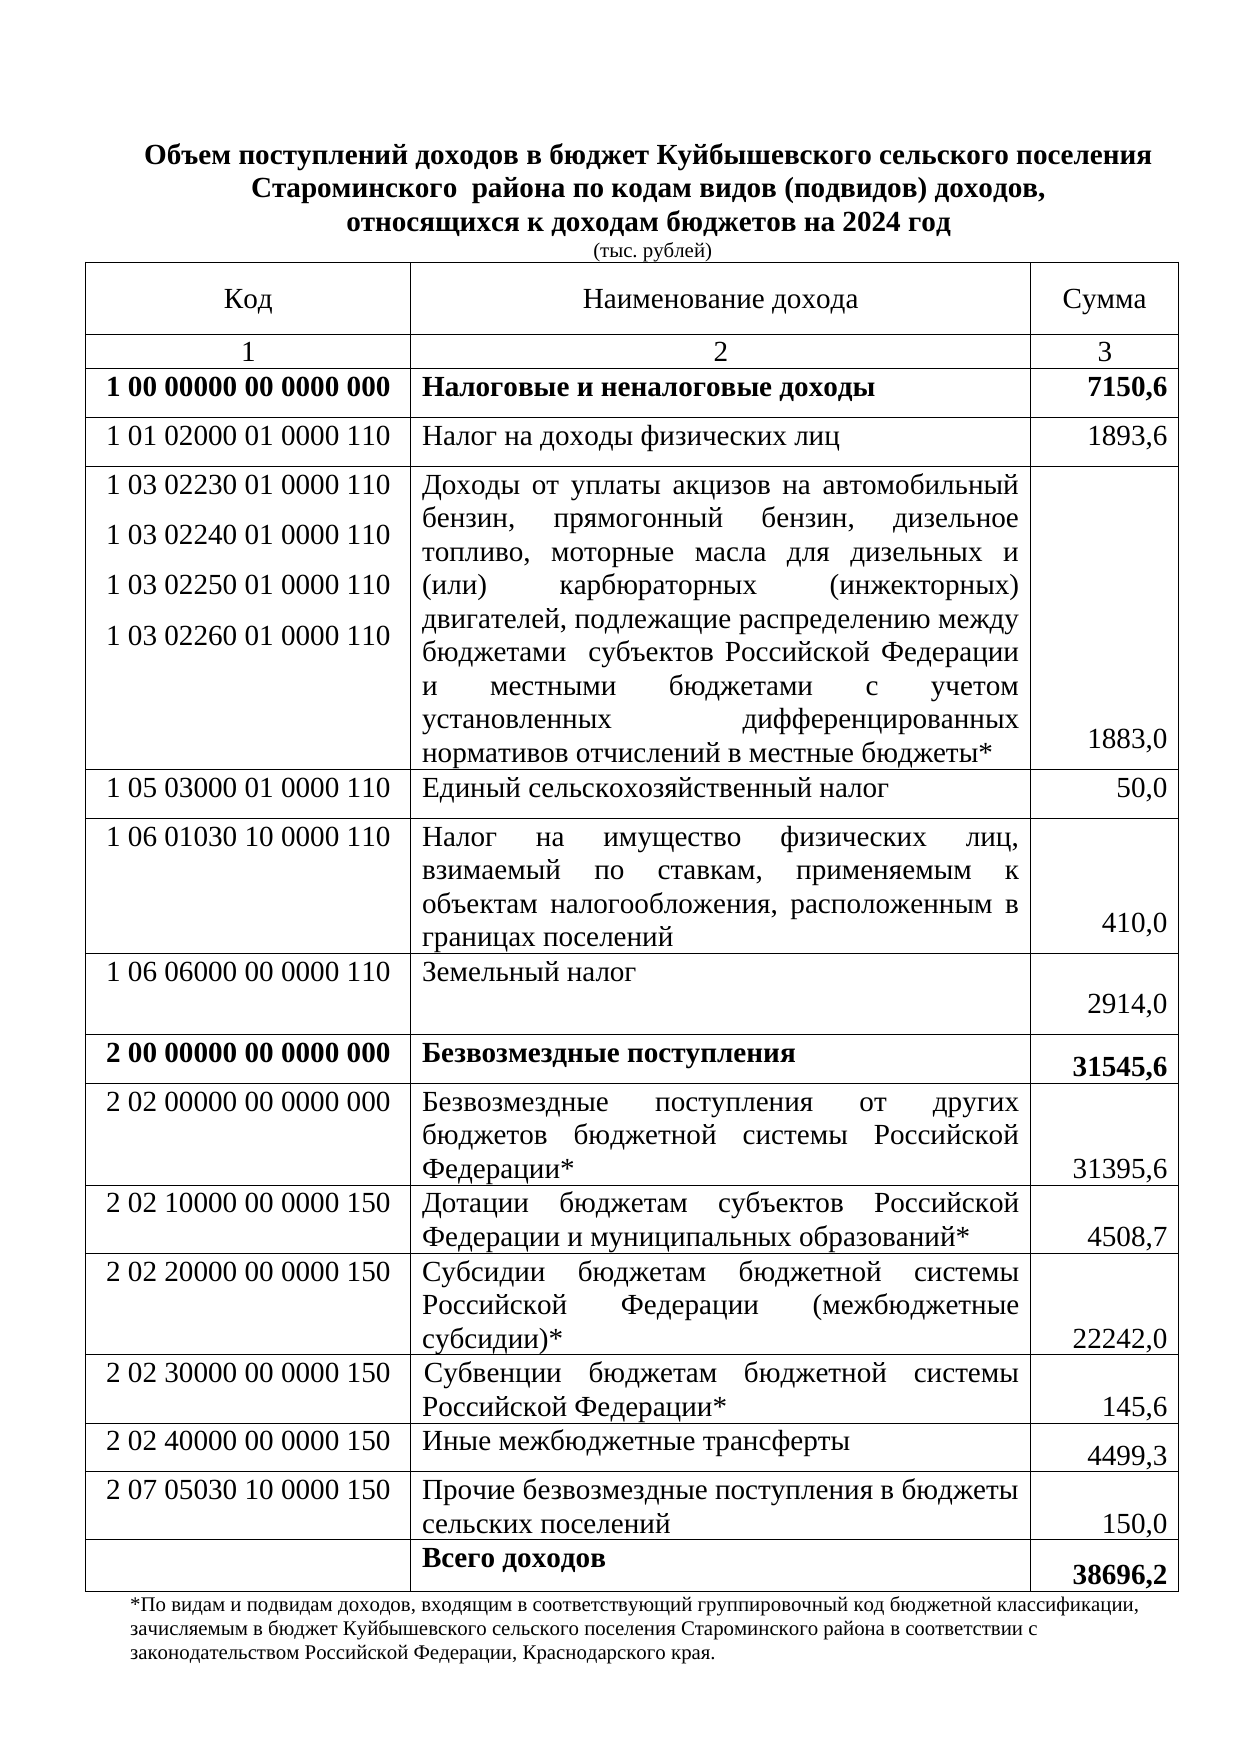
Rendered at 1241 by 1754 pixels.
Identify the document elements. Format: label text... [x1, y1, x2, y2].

table_header Сумма [1031, 263, 1178, 333]
table_cell Налог на доходы физических лиц [411, 418, 1030, 466]
table_cell 410,0 [1031, 819, 1178, 953]
table_cell 1883,0 [1031, 467, 1178, 769]
text Объем поступлений доходов в бюджет Куйбышевского сельского поселения [130, 137, 1167, 171]
table_cell 145,6 [1031, 1355, 1178, 1422]
table_cell 7150,6 [1031, 369, 1178, 417]
table_cell Доходы от уплаты акцизов на автомобильный бензин, прямогонный бензин, дизельное топливо, моторные масла для дизельных и (или) карбюраторных (инжекторных) двигателей, подлежащие распределению между бюджетами субъектов Российской Федерации и местными бюджетами с учетом установленных дифференцированных нормативов отчислений в местные бюджеты* [411, 467, 1030, 769]
table_cell Налоговые и неналоговые доходы [411, 369, 1030, 417]
table_cell Дотации бюджетам субъектов Российской Федерации и муниципальных образований* [411, 1186, 1030, 1253]
table_cell 4508,7 [1031, 1186, 1178, 1253]
table_cell 2 02 30000 00 0000 150 [86, 1355, 410, 1422]
table_cell Всего доходов [411, 1540, 1030, 1591]
table_cell 1 06 01030 10 0000 110 [86, 819, 410, 953]
table_cell 1 03 02230 01 0000 110 1 03 02240 01 0000 110 1 03 02250 01 0000 110 1 03 02260 01 0000 110 [86, 467, 410, 769]
text *По видам и подвидам доходов, входящим в соответствующий группировочный код бюджетной классификации, зачисляемым в бюджет Куйбышевского сельского поселения Староминского района в соответствии с законодательством Российской Федерации, Краснодарского края. [130, 1592, 1167, 1664]
table_cell Прочие безвозмездные поступления в бюджеты сельских поселений [411, 1472, 1030, 1539]
table_cell 1 06 06000 00 0000 110 [86, 954, 410, 1034]
table_cell 2 00 00000 00 0000 000 [86, 1035, 410, 1083]
table_cell 3 [1031, 335, 1178, 368]
table_cell 1893,6 [1031, 418, 1178, 466]
table_cell Налог на имущество физических лиц, взимаемый по ставкам, применяемым к объектам налогообложения, расположенным в границах поселений [411, 819, 1030, 953]
text (тыс. рублей) [130, 238, 1175, 262]
table_cell 1 05 03000 01 0000 110 [86, 770, 410, 818]
table_cell 2 [411, 335, 1030, 368]
table_cell 1 00 00000 00 0000 000 [86, 369, 410, 417]
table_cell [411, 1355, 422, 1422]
table_cell [86, 1540, 410, 1591]
table_cell 22242,0 [1031, 1254, 1178, 1354]
table_cell Субсидии бюджетам бюджетной системы Российской Федерации (межбюджетные субсидии)* [411, 1254, 1030, 1354]
table_cell Земельный налог [411, 954, 1030, 1034]
table_cell 4499,3 [1031, 1424, 1178, 1471]
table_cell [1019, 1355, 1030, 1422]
table_cell 31395,6 [1031, 1084, 1178, 1184]
table_cell 2 02 00000 00 0000 000 [86, 1084, 410, 1184]
table_header Код [86, 263, 410, 333]
table_cell 150,0 [1031, 1472, 1178, 1539]
table_cell 2 02 10000 00 0000 150 [86, 1186, 410, 1253]
table_cell 2 02 40000 00 0000 150 [86, 1424, 410, 1471]
table_cell Иные межбюджетные трансферты [411, 1424, 1030, 1471]
table_cell 1 [86, 335, 410, 368]
table_cell 31545,6 [1031, 1035, 1178, 1083]
table_cell Единый сельскохозяйственный налог [411, 770, 1030, 818]
table_cell Безвозмездные поступления [411, 1035, 1030, 1083]
table_cell 2 02 20000 00 0000 150 [86, 1254, 410, 1354]
table_cell 2 07 05030 10 0000 150 [86, 1472, 410, 1539]
text Староминского района по кодам видов (подвидов) доходов, [130, 171, 1167, 204]
table_header Наименование дохода [411, 263, 1030, 333]
table_cell 1 01 02000 01 0000 110 [86, 418, 410, 466]
table_cell 38696,2 [1031, 1540, 1178, 1591]
table_cell 50,0 [1031, 770, 1178, 818]
text относящихся к доходам бюджетов на 2024 год [130, 204, 1167, 238]
table_cell 2914,0 [1031, 954, 1178, 1034]
table_cell Безвозмездные поступления от других бюджетов бюджетной системы Российской Федерации* [411, 1084, 1030, 1184]
